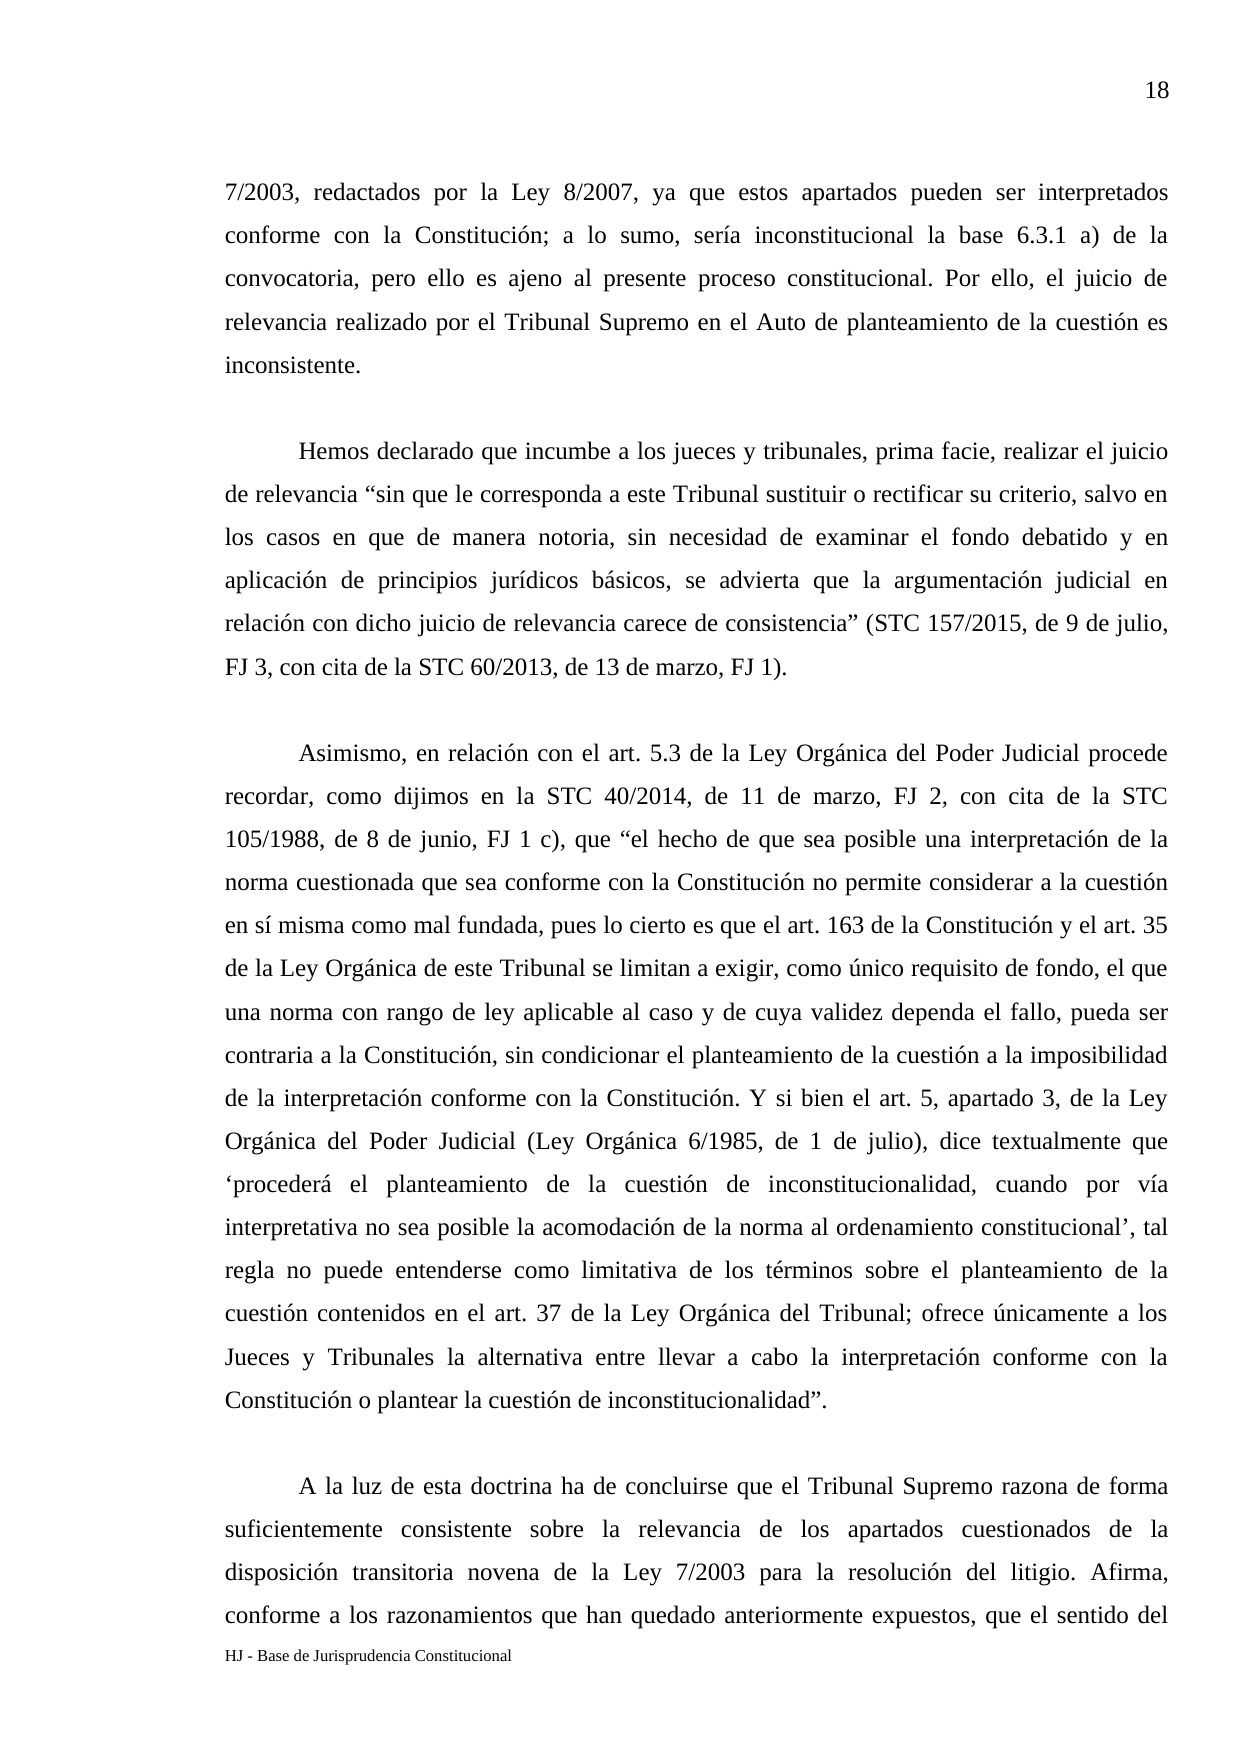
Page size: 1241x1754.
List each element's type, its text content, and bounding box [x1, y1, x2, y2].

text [224, 1471, 1169, 1629]
text Hemos declarado que incumbe a los jueces y tribunales, prima facie, realizar el juicio de relevancia “sin que le corresponda a este Tribunal sustituir o rectificar su criterio, salvo en los casos en que de manera notoria, sin necesidad de examinar el fondo debatido y en aplicación de principios jurídicos básicos, se advierta que la argumentación judicial en relación con dicho juicio de relevancia carece de consistencia” (STC 157/2015, de 9 de julio, FJ 3, con cita de la STC 60/2013, de 13 de marzo, FJ 1). [224, 436, 1169, 680]
text Asimismo, en relación con el art. 5.3 de la Ley Orgánica del Poder Judicial procede recordar, como dijimos en la STC 40/2014, de 11 de marzo, FJ 2, con cita de la STC 105/1988, de 8 de junio, FJ 1 c), que “el hecho de que sea posible una interpretación de la norma cuestionada que sea conforme con la Constitución no permite considerar a la cuestión en sí misma como mal fundada, pues lo cierto es que el art. 163 de la Constitución y el art. 35 de la Ley Orgánica de este Tribunal se limitan a exigir, como único requisito de fondo, el que una norma con rango de ley aplicable al caso y de cuya validez dependa el fallo, pueda ser contraria a la Constitución, sin condicionar el planteamiento de la cuestión a la imposibilidad de la interpretación conforme con la Constitución. Y si bien el art. 5, apartado 3, de la Ley Orgánica del Poder Judicial (Ley Orgánica 6/1985, de 1 de julio), dice textualmente que ‘procederá el planteamiento de la cuestión de inconstitucionalidad, cuando por vía interpretativa no sea posible la acomodación de la norma al ordenamiento constitucional’, tal regla no puede entenderse como limitativa de los términos sobre el planteamiento de la cuestión contenidos en el art. 37 de la Ley Orgánica del Tribunal; ofrece únicamente a los Jueces y Tribunales la alternativa entre llevar a cabo la interpretación conforme con la Constitución o plantear la cuestión de inconstitucionalidad”. [224, 738, 1169, 1413]
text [224, 177, 1169, 378]
